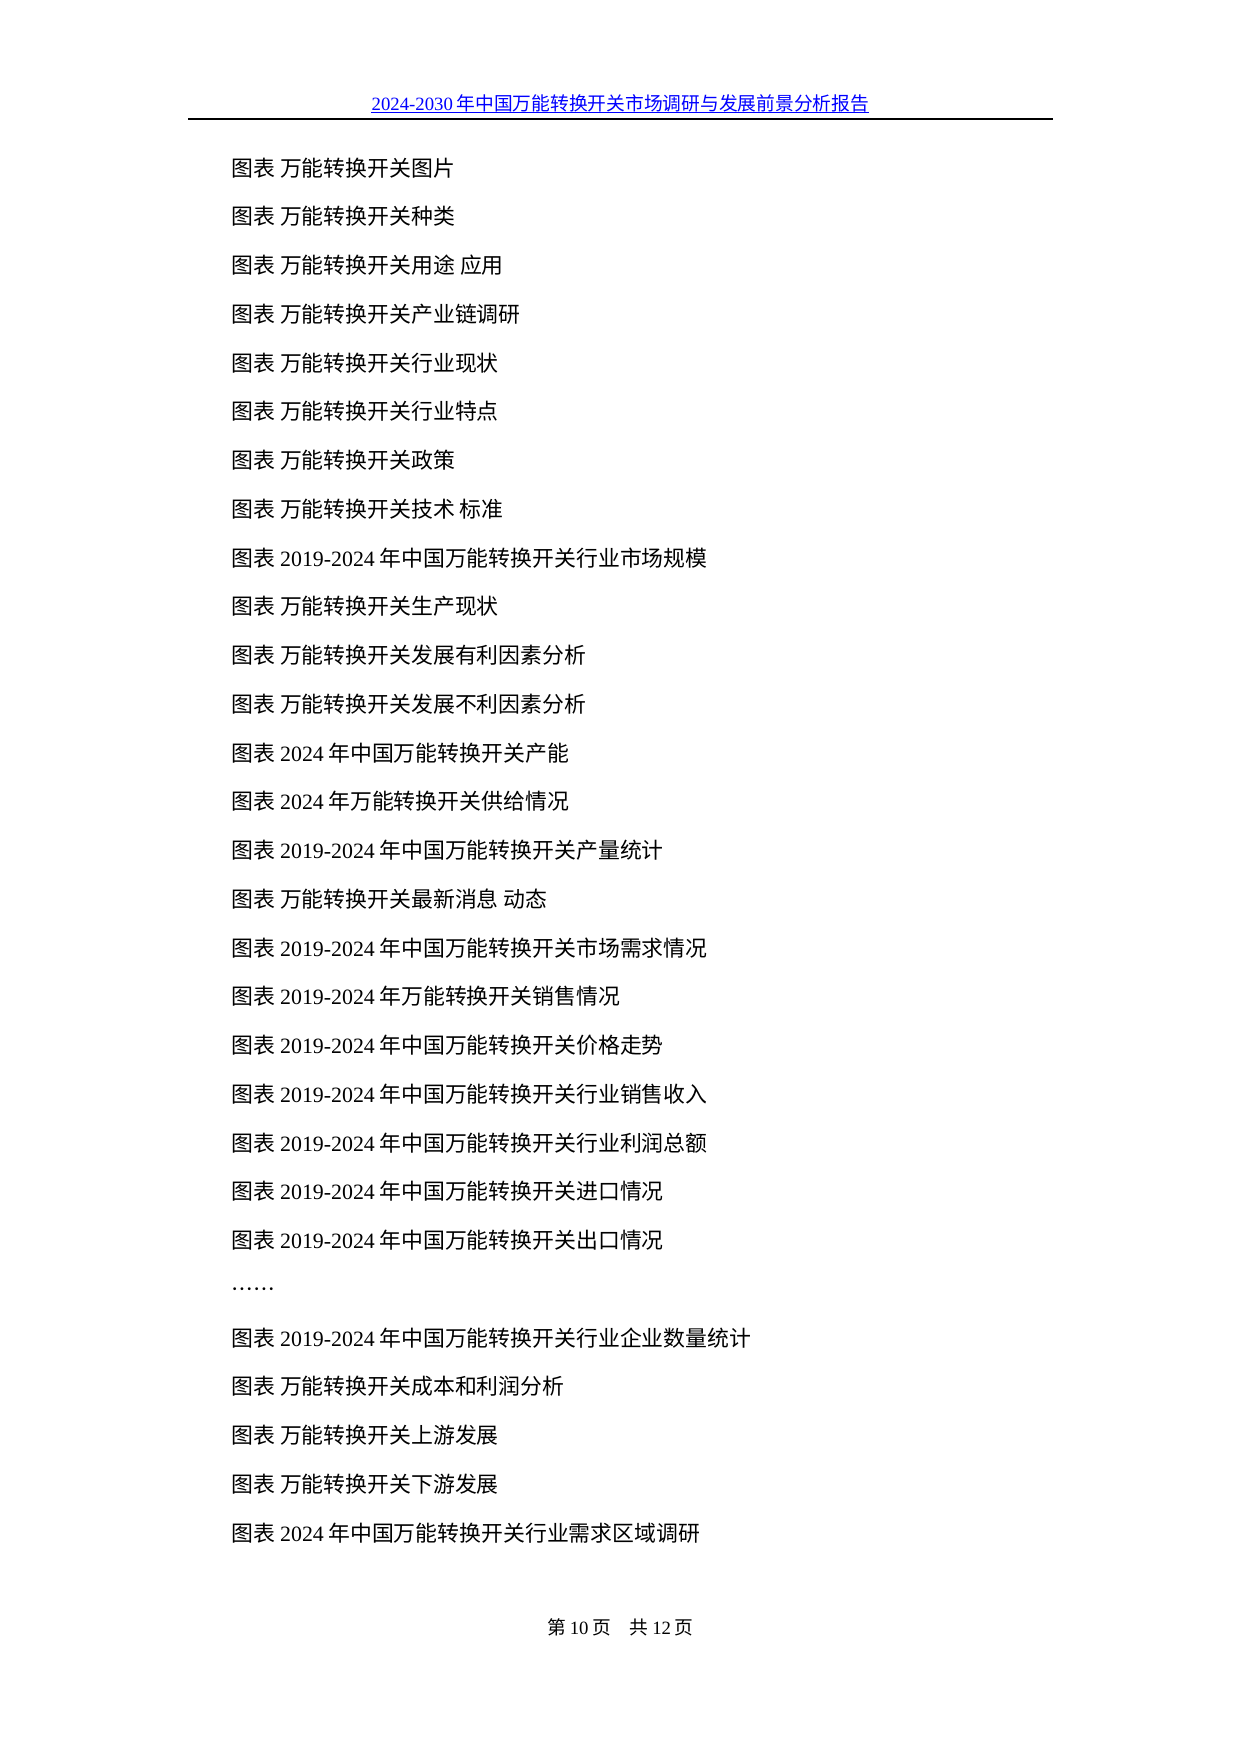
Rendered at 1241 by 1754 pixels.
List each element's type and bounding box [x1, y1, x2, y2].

text [187, 150, 1053, 1548]
